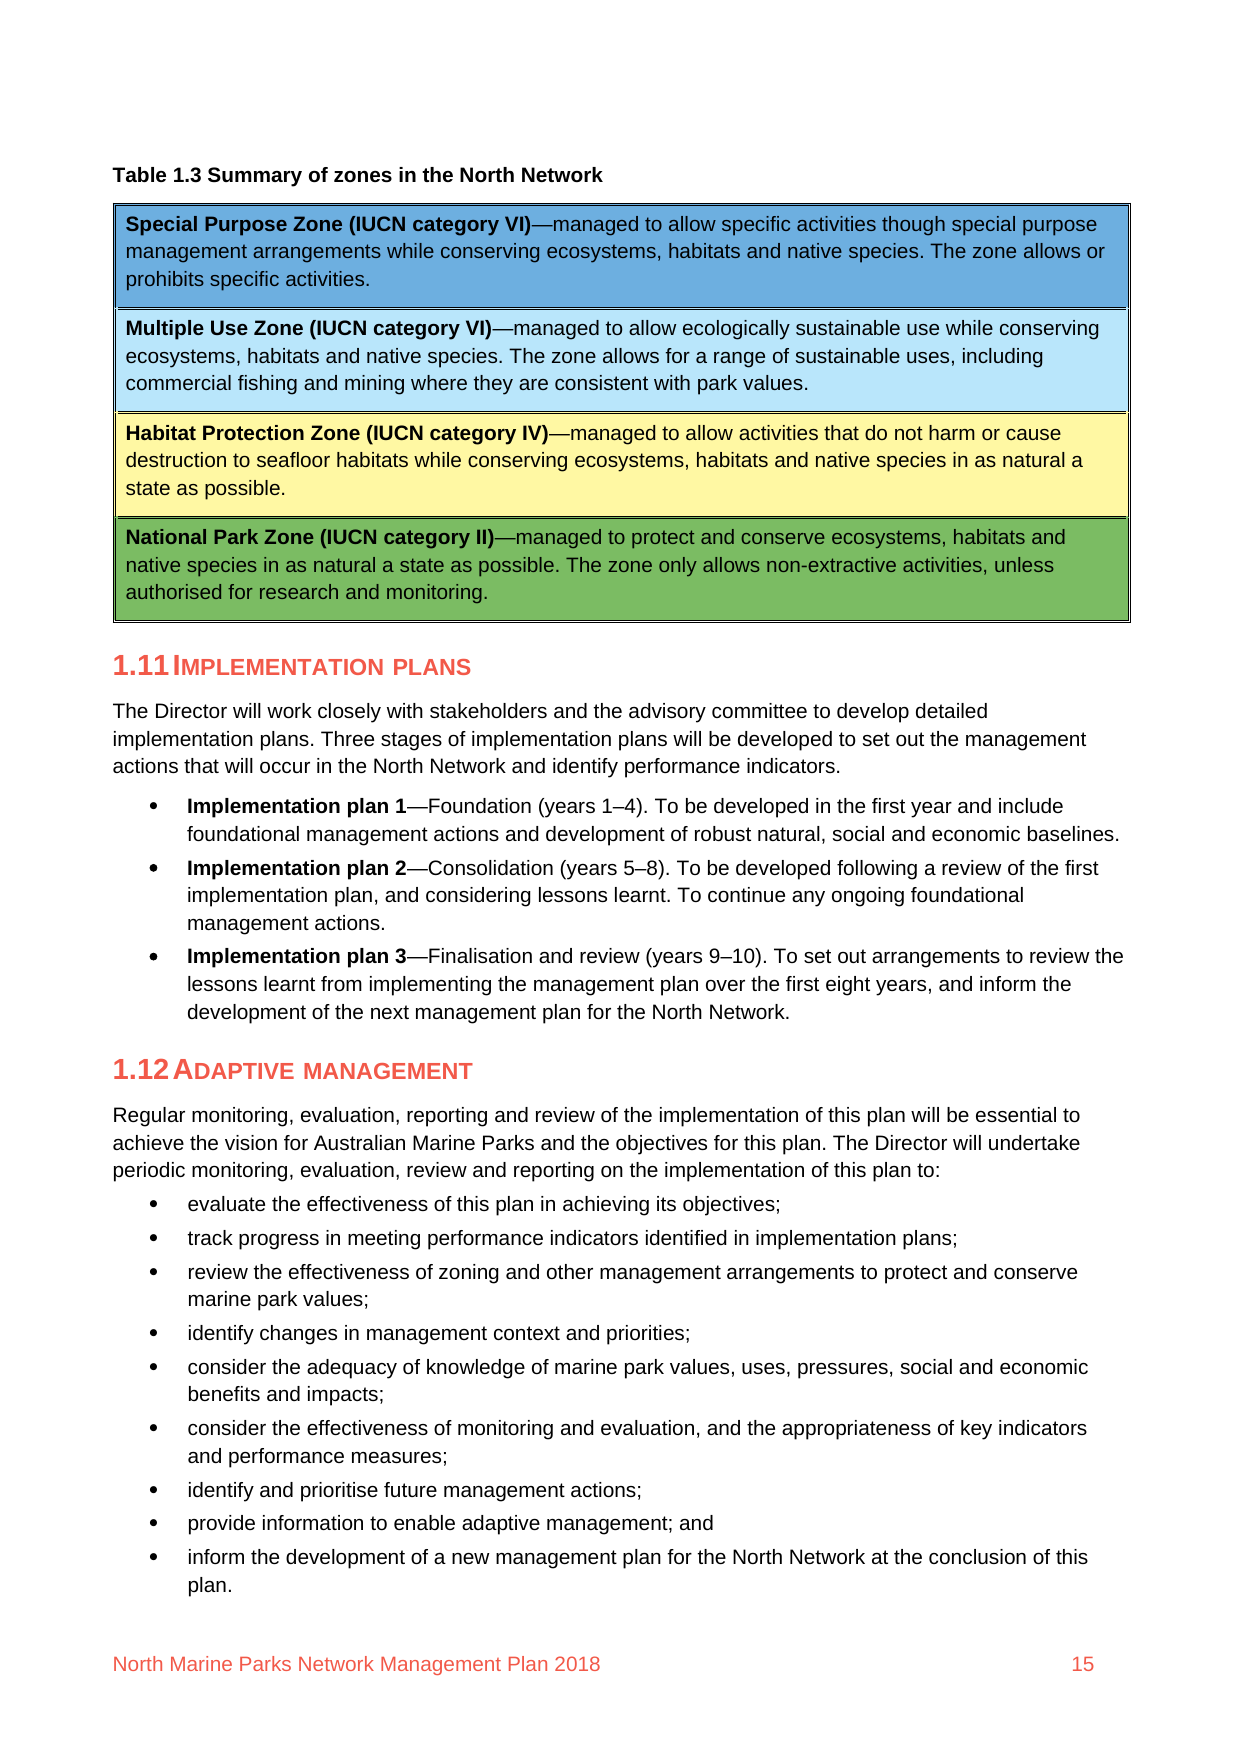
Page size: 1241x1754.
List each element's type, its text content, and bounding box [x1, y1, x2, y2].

text evaluate the effectiveness of this plan in achieving its objectives; [150, 1192, 1128, 1216]
table_cell Habitat Protection Zone (IUCN category IV)—managed to allow activities that do not harm or cause destruction to seafloor habitats while conserving ecosystems, habitats and native species in as natural a state as possible. [114, 411, 1129, 516]
text Table 1.3 Summary of zones in the North Network [112, 162, 1128, 186]
text consider the adequacy of knowledge of marine park values, uses, pressures, social and economic benefits and impacts; [150, 1355, 1128, 1406]
text track progress in meeting performance indicators identified in implementation plans; [150, 1226, 1128, 1250]
subtitle Adaptive management [112, 1052, 1128, 1086]
text identify changes in management context and priorities; [150, 1321, 1128, 1345]
text Regular monitoring, evaluation, reporting and review of the implementation of this plan will be essential to achieve the vision for Australian Marine Parks and the objectives for this plan. The Director will undertake periodic monitoring, evaluation, review and reporting on the implementation of this plan to: [112, 1103, 1128, 1182]
table_cell National Park Zone (IUCN category II)—managed to protect and conserve ecosystems, habitats and native species in as natural a state as possible. The zone only allows non-extractive activities, unless authorised for research and monitoring. [116, 516, 1128, 620]
text Implementation plan 3—Finalisation and review (years 9–10). To set out arrangements to review the lessons learnt from implementing the management plan over the first eight years, and inform the development of the next management plan for the North Network. [150, 944, 1128, 1023]
table_header Special Purpose Zone (IUCN category VI)—managed to allow specific activities though special purpose management arrangements while conserving ecosystems, habitats and native species. The zone allows or prohibits specific activities. [116, 206, 1128, 307]
text inform the development of a new management plan for the North Network at the conclusion of this plan. [150, 1545, 1128, 1597]
text provide information to enable adaptive management; and [150, 1511, 1128, 1535]
text Implementation plan 1—Foundation (years 1–4). To be developed in the first year and include foundational management actions and development of robust natural, social and economic baselines. [150, 794, 1128, 846]
text review the effectiveness of zoning and other management arrangements to protect and conserve marine park values; [150, 1259, 1128, 1311]
subtitle Implementation plans [112, 648, 1128, 682]
table_cell Multiple Use Zone (IUCN category VI)—managed to allow ecologically sustainable use while conserving ecosystems, habitats and native species. The zone allows for a range of sustainable uses, including commercial fishing and mining where they are consistent with park values. [116, 307, 1128, 411]
text Implementation plan 2—Consolidation (years 5–8). To be developed following a review of the first implementation plan, and considering lessons learnt. To continue any ongoing foundational management actions. [150, 856, 1128, 934]
text consider the effectiveness of monitoring and evaluation, and the appropriateness of key indicators and performance measures; [150, 1416, 1128, 1468]
text The Director will work closely with stakeholders and the advisory committee to develop detailed implementation plans. Three stages of implementation plans will be developed to set out the management actions that will occur in the North Network and identify performance indicators. [112, 699, 1128, 778]
text identify and prioritise future management actions; [150, 1477, 1128, 1501]
